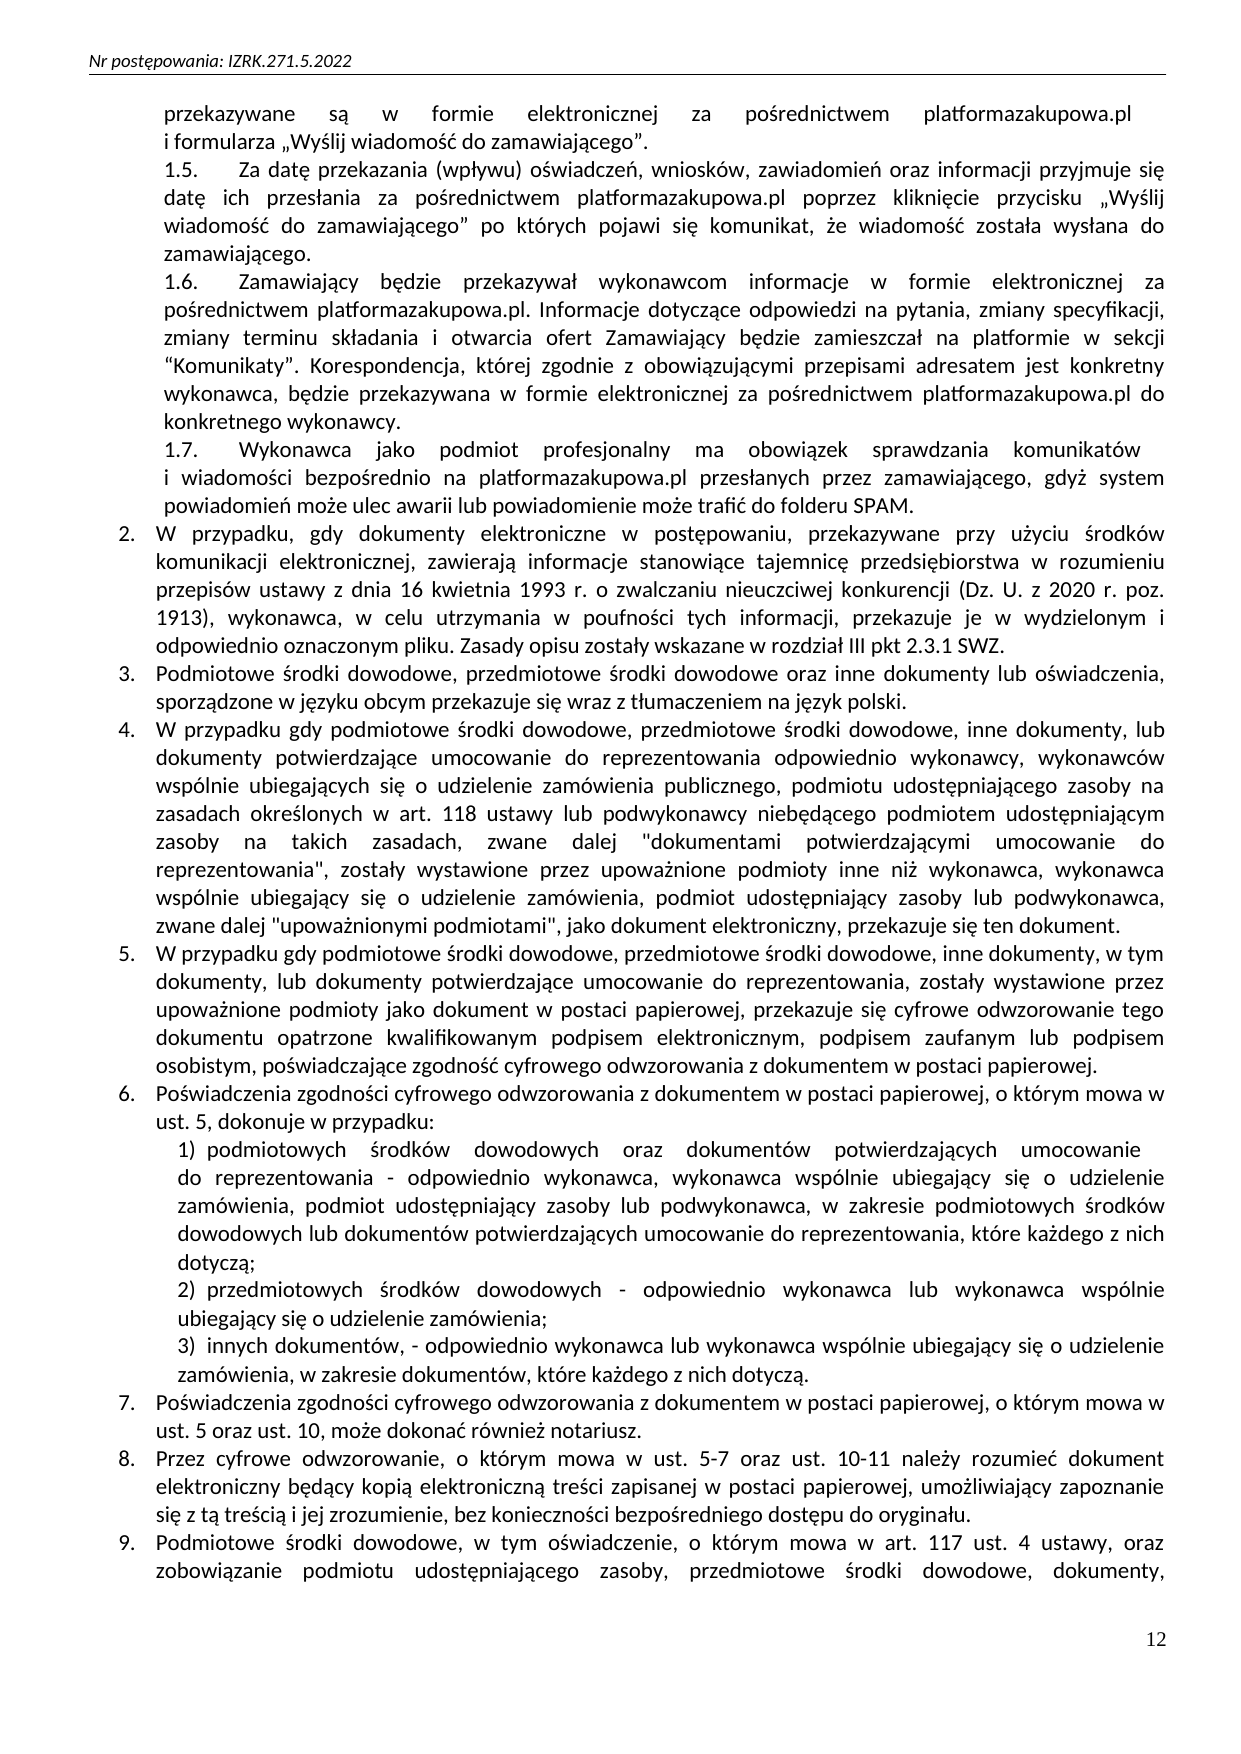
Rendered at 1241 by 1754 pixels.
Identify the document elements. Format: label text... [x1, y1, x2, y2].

list Poświadczenia zgodności cyfrowego odwzorowania z dokumentem w postaci papierowej, o którym mowa w ust. 5, dokonuje w przypadku: [118, 1079, 1166, 1136]
text 3) innych dokumentów, - odpowiednio wykonawca lub wykonawca wspólnie ubiegający się o udzielenie zamówienia, w zakresie dokumentów, które każdego z nich dotyczą. [177, 1332, 1166, 1388]
list W przypadku gdy podmiotowe środki dowodowe, przedmiotowe środki dowodowe, inne dokumenty, lub dokumenty potwierdzające umocowanie do reprezentowania odpowiednio wykonawcy, wykonawców wspólnie ubiegających się o udzielenie zamówienia publicznego, podmiotu udostępniającego zasoby na zasadach określonych w art. 118 ustawy lub podwykonawcy niebędącego podmiotem udostępniającym zasoby na takich zasadach, zwane dalej "dokumentami potwierdzającymi umocowanie do reprezentowania", zostały wystawione przez upoważnione podmioty inne niż wykonawca, wykonawca wspólnie ubiegający się o udzielenie zamówienia, podmiot udostępniający zasoby lub podwykonawca, zwane dalej "upoważnionymi podmiotami", jako dokument elektroniczny, przekazuje się ten dokument. [118, 715, 1166, 939]
list W przypadku gdy podmiotowe środki dowodowe, przedmiotowe środki dowodowe, inne dokumenty, w tym dokumenty, lub dokumenty potwierdzające umocowanie do reprezentowania, zostały wystawione przez upoważnione podmioty jako dokument w postaci papierowej, przekazuje się cyfrowe odwzorowanie tego dokumentu opatrzone kwalifikowanym podpisem elektronicznym, podpisem zaufanym lub podpisem osobistym, poświadczające zgodność cyfrowego odwzorowania z dokumentem w postaci papierowej. [118, 939, 1166, 1079]
list Podmiotowe środki dowodowe, przedmiotowe środki dowodowe oraz inne dokumenty lub oświadczenia, sporządzone w języku obcym przekazuje się wraz z tłumaczeniem na język polski. [118, 659, 1166, 715]
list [118, 1528, 1166, 1584]
list Poświadczenia zgodności cyfrowego odwzorowania z dokumentem w postaci papierowej, o którym mowa w ust. 5 oraz ust. 10, może dokonać również notariusz. [118, 1388, 1166, 1444]
list Przez cyfrowe odwzorowanie, o którym mowa w ust. 5-7 oraz ust. 10-11 należy rozumieć dokument elektroniczny będący kopią elektroniczną treści zapisanej w postaci papierowej, umożliwiający zapoznanie się z tą treścią i jej zrozumienie, bez konieczności bezpośredniego dostępu do oryginału. [118, 1444, 1166, 1528]
text 1.7. Wykonawca jako podmiot profesjonalny ma obowiązek sprawdzania komunikatów i wiadomości bezpośrednio na platformazakupowa.pl przesłanych przez zamawiającego, gdyż system powiadomień może ulec awarii lub powiadomienie może trafić do folderu SPAM. [163, 435, 1166, 519]
text 1.6. Zamawiający będzie przekazywał wykonawcom informacje w formie elektronicznej za pośrednictwem platformazakupowa.pl. Informacje dotyczące odpowiedzi na pytania, zmiany specyfikacji, zmiany terminu składania i otwarcia ofert Zamawiający będzie zamieszczał na platformie w sekcji “Komunikaty”. Korespondencja, której zgodnie z obowiązującymi przepisami adresatem jest konkretny wykonawca, będzie przekazywana w formie elektronicznej za pośrednictwem platformazakupowa.pl do konkretnego wykonawcy. [163, 267, 1166, 435]
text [163, 99, 1166, 155]
text 1) podmiotowych środków dowodowych oraz dokumentów potwierdzających umocowanie do reprezentowania - odpowiednio wykonawca, wykonawca wspólnie ubiegający się o udzielenie zamówienia, podmiot udostępniający zasoby lub podwykonawca, w zakresie podmiotowych środków dowodowych lub dokumentów potwierdzających umocowanie do reprezentowania, które każdego z nich dotyczą; [177, 1136, 1166, 1276]
text 1.5. Za datę przekazania (wpływu) oświadczeń, wniosków, zawiadomień oraz informacji przyjmuje się datę ich przesłania za pośrednictwem platformazakupowa.pl poprzez kliknięcie przycisku „Wyślij wiadomość do zamawiającego” po których pojawi się komunikat, że wiadomość została wysłana do zamawiającego. [163, 155, 1166, 267]
list W przypadku, gdy dokumenty elektroniczne w postępowaniu, przekazywane przy użyciu środków komunikacji elektronicznej, zawierają informacje stanowiące tajemnicę przedsiębiorstwa w rozumieniu przepisów ustawy z dnia 16 kwietnia 1993 r. o zwalczaniu nieuczciwej konkurencji (Dz. U. z 2020 r. poz. 1913), wykonawca, w celu utrzymania w poufności tych informacji, przekazuje je w wydzielonym i odpowiednio oznaczonym pliku. Zasady opisu zostały wskazane w rozdział III pkt 2.3.1 SWZ. [118, 519, 1166, 659]
text 2) przedmiotowych środków dowodowych - odpowiednio wykonawca lub wykonawca wspólnie ubiegający się o udzielenie zamówienia; [177, 1276, 1166, 1332]
